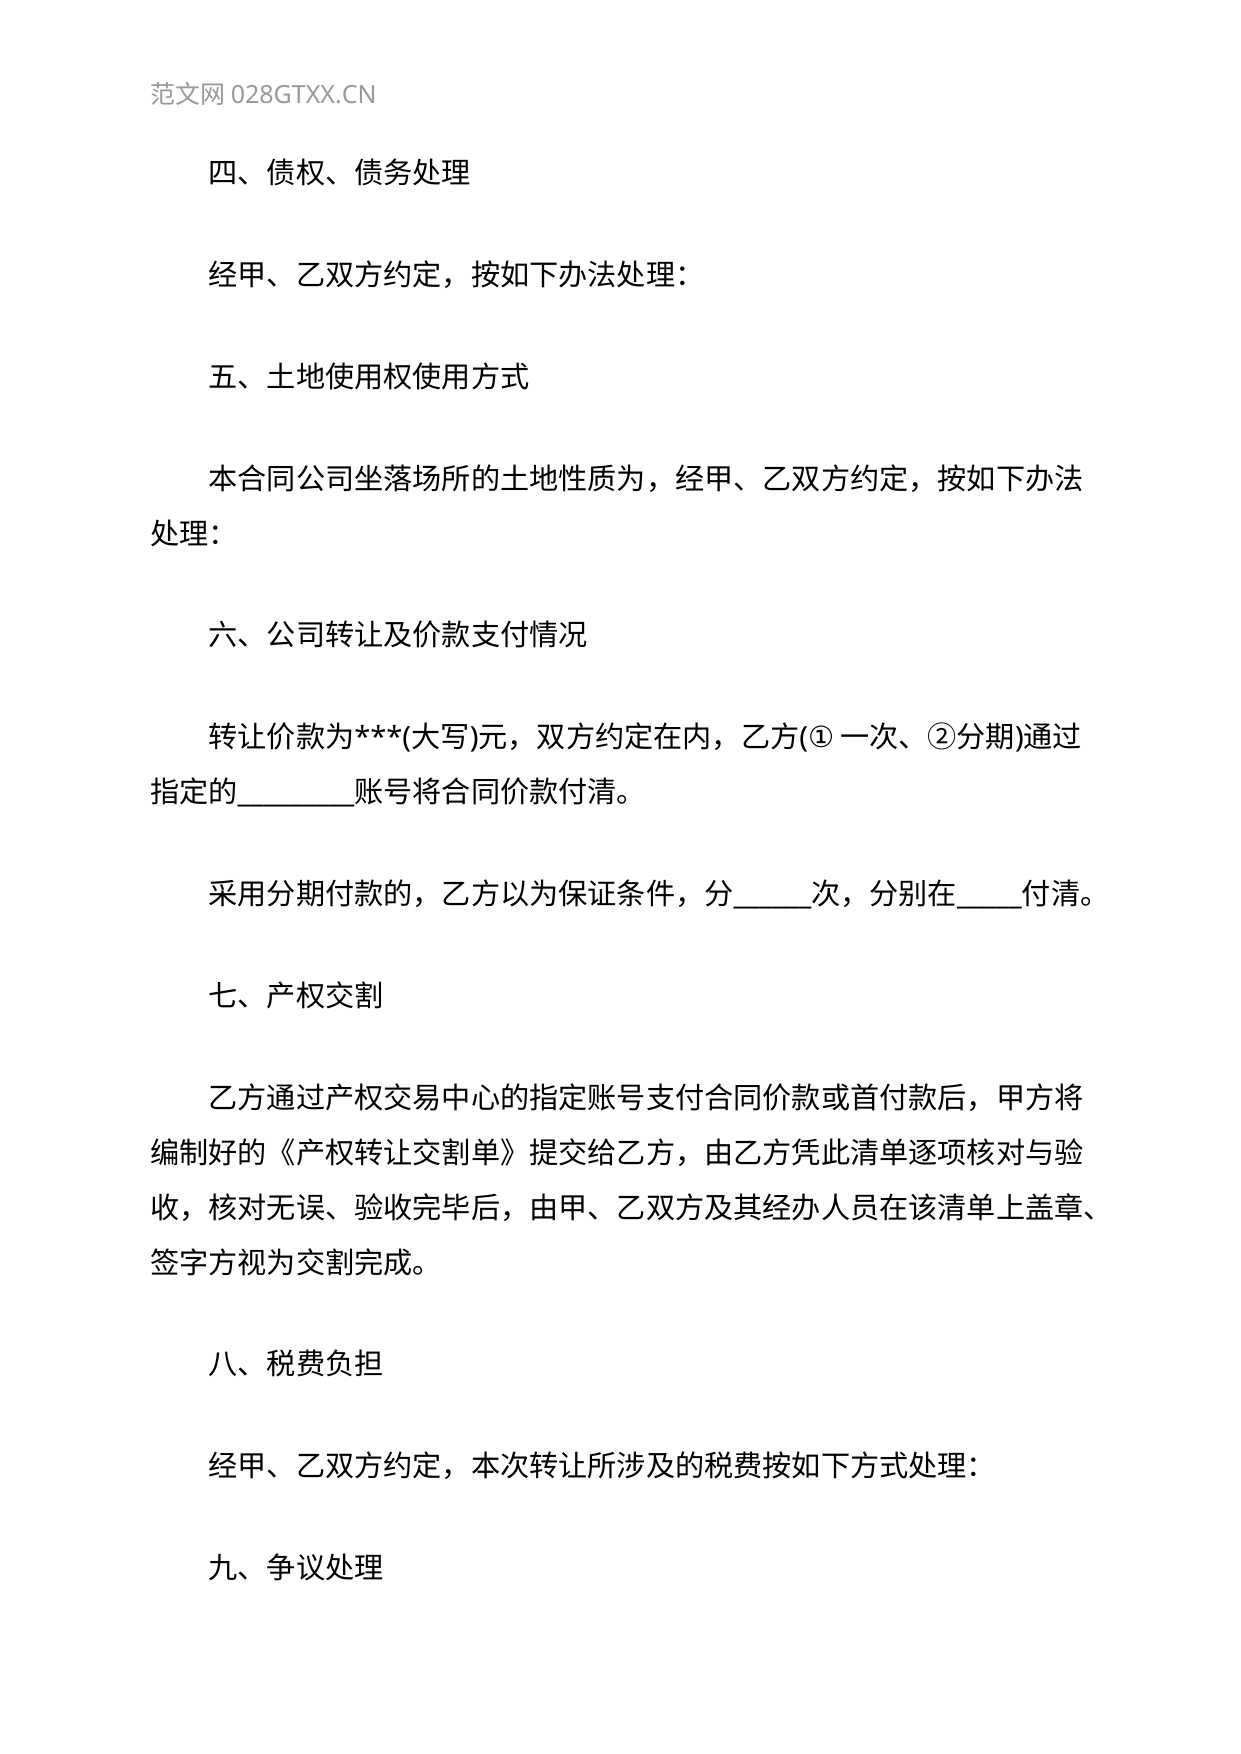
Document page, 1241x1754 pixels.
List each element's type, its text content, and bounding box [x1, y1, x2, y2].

text 八、税费负担 [150, 1341, 1090, 1383]
text 转让价款为***(大写)元，双方约定在内，乙方(①一次、②分期)通过指定的_________账号将合同价款付清。 [150, 714, 1090, 811]
text 四、债权、债务处理 [150, 150, 1090, 192]
text 五、土地使用权使用方式 [150, 353, 1090, 396]
text 九、争议处理 [150, 1544, 1090, 1587]
text 乙方通过产权交易中心的指定账号支付合同价款或首付款后，甲方将编制好的《产权转让交割单》提交给乙方，由乙方凭此清单逐项核对与验收，核对无误、验收完毕后，由甲、乙双方及其经办人员在该清单上盖章、签字方视为交割完成。 [150, 1074, 1090, 1281]
text 采用分期付款的，乙方以为保证条件，分______次，分别在_____付清。 [150, 871, 1090, 913]
text 六、公司转让及价款支付情况 [150, 612, 1090, 654]
text 经甲、乙双方约定，本次转让所涉及的税费按如下方式处理： [150, 1443, 1090, 1485]
text 七、产权交割 [150, 973, 1090, 1015]
text 本合同公司坐落场所的土地性质为，经甲、乙双方约定，按如下办法处理： [150, 455, 1090, 552]
text 经甲、乙双方约定，按如下办法处理： [150, 252, 1090, 294]
